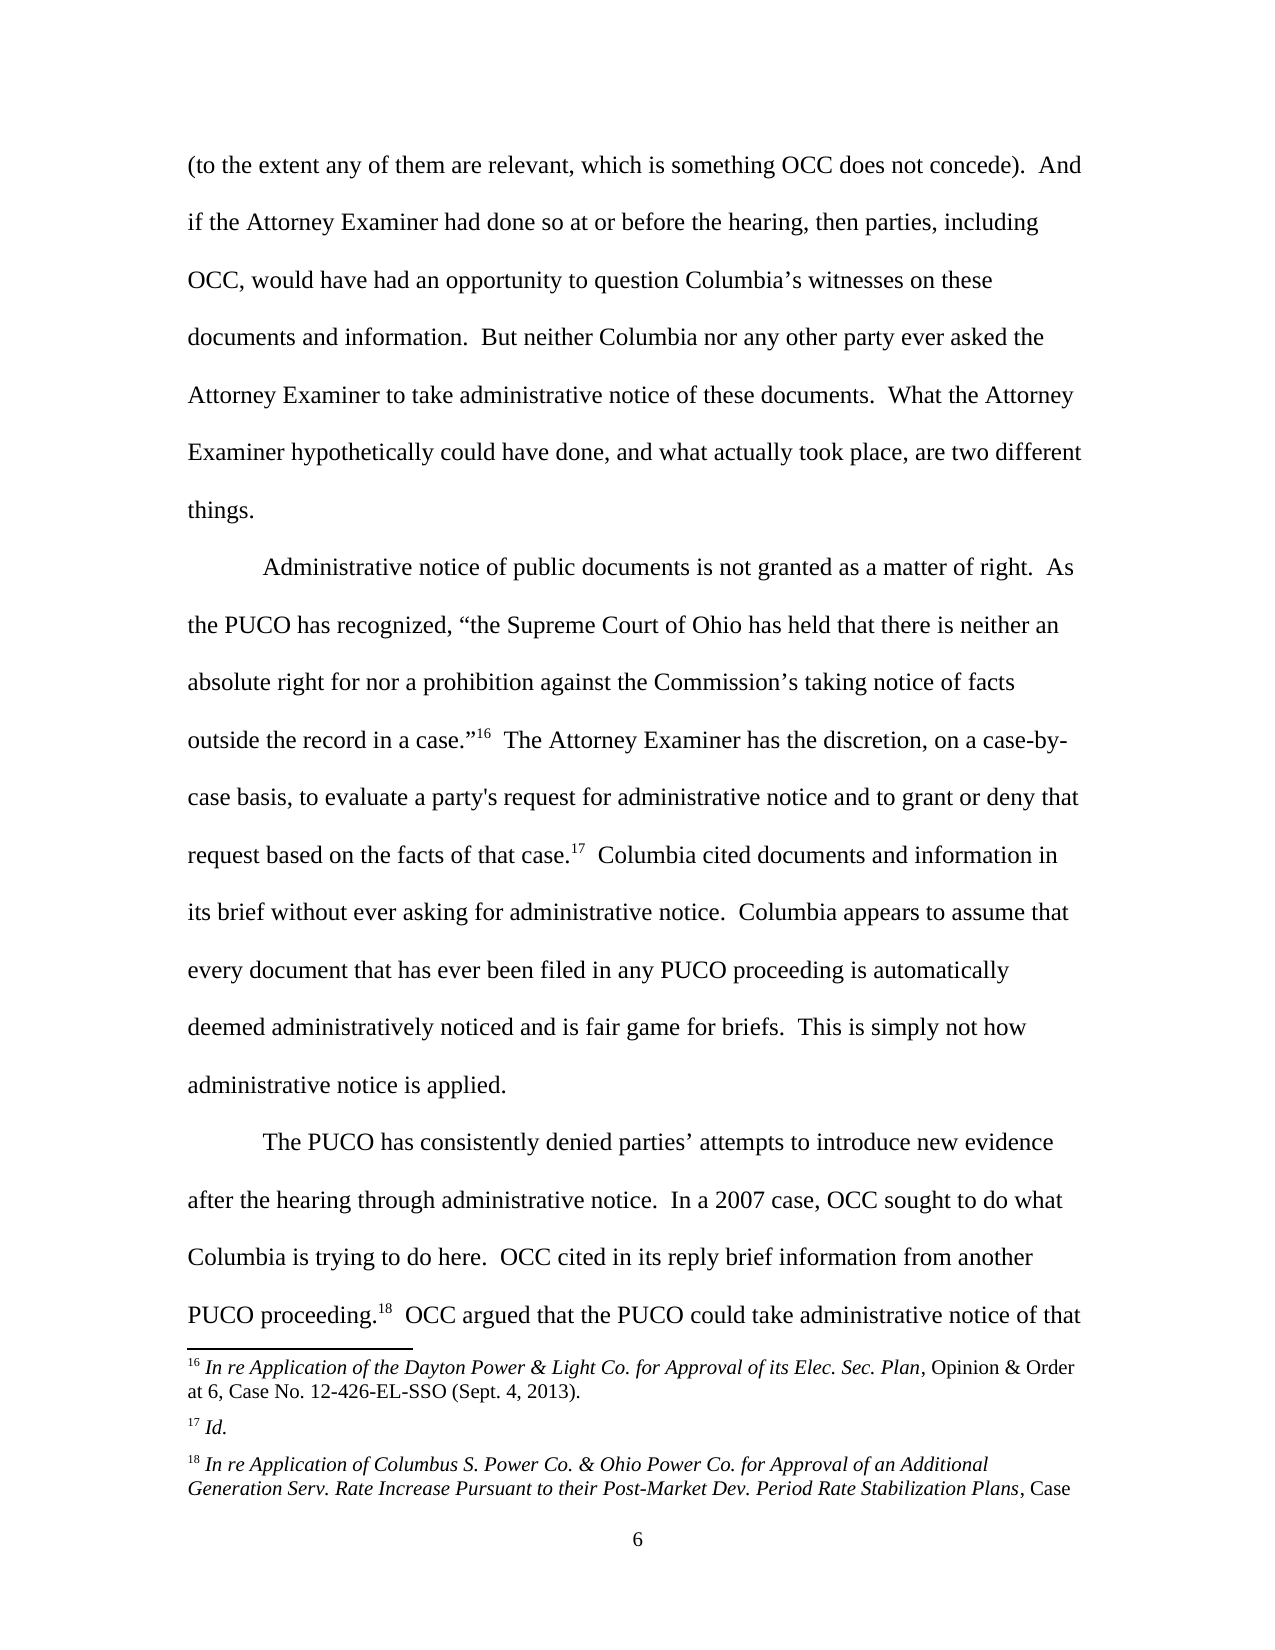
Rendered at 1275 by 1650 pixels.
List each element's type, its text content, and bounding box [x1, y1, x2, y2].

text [187, 150, 1087, 524]
text Administrative notice of public documents is not granted as a matter of right. As the PUCO has recognized, “the Supreme Court of Ohio has held that there is neither an absolute right for nor a prohibition against the Commission’s taking notice of facts outside the record in a case.” The Attorney Examiner has the discretion, on a case-by-case basis, to evaluate a party's request for administrative notice and to grant or deny that request based on the facts of that case. Columbia cited documents and information in its brief without ever asking for administrative notice. Columbia appears to assume that every document that has ever been filed in any PUCO proceeding is automatically deemed administratively noticed and is fair game for briefs. This is simply not how administrative notice is applied. [187, 552, 1087, 1099]
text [187, 1127, 1087, 1329]
